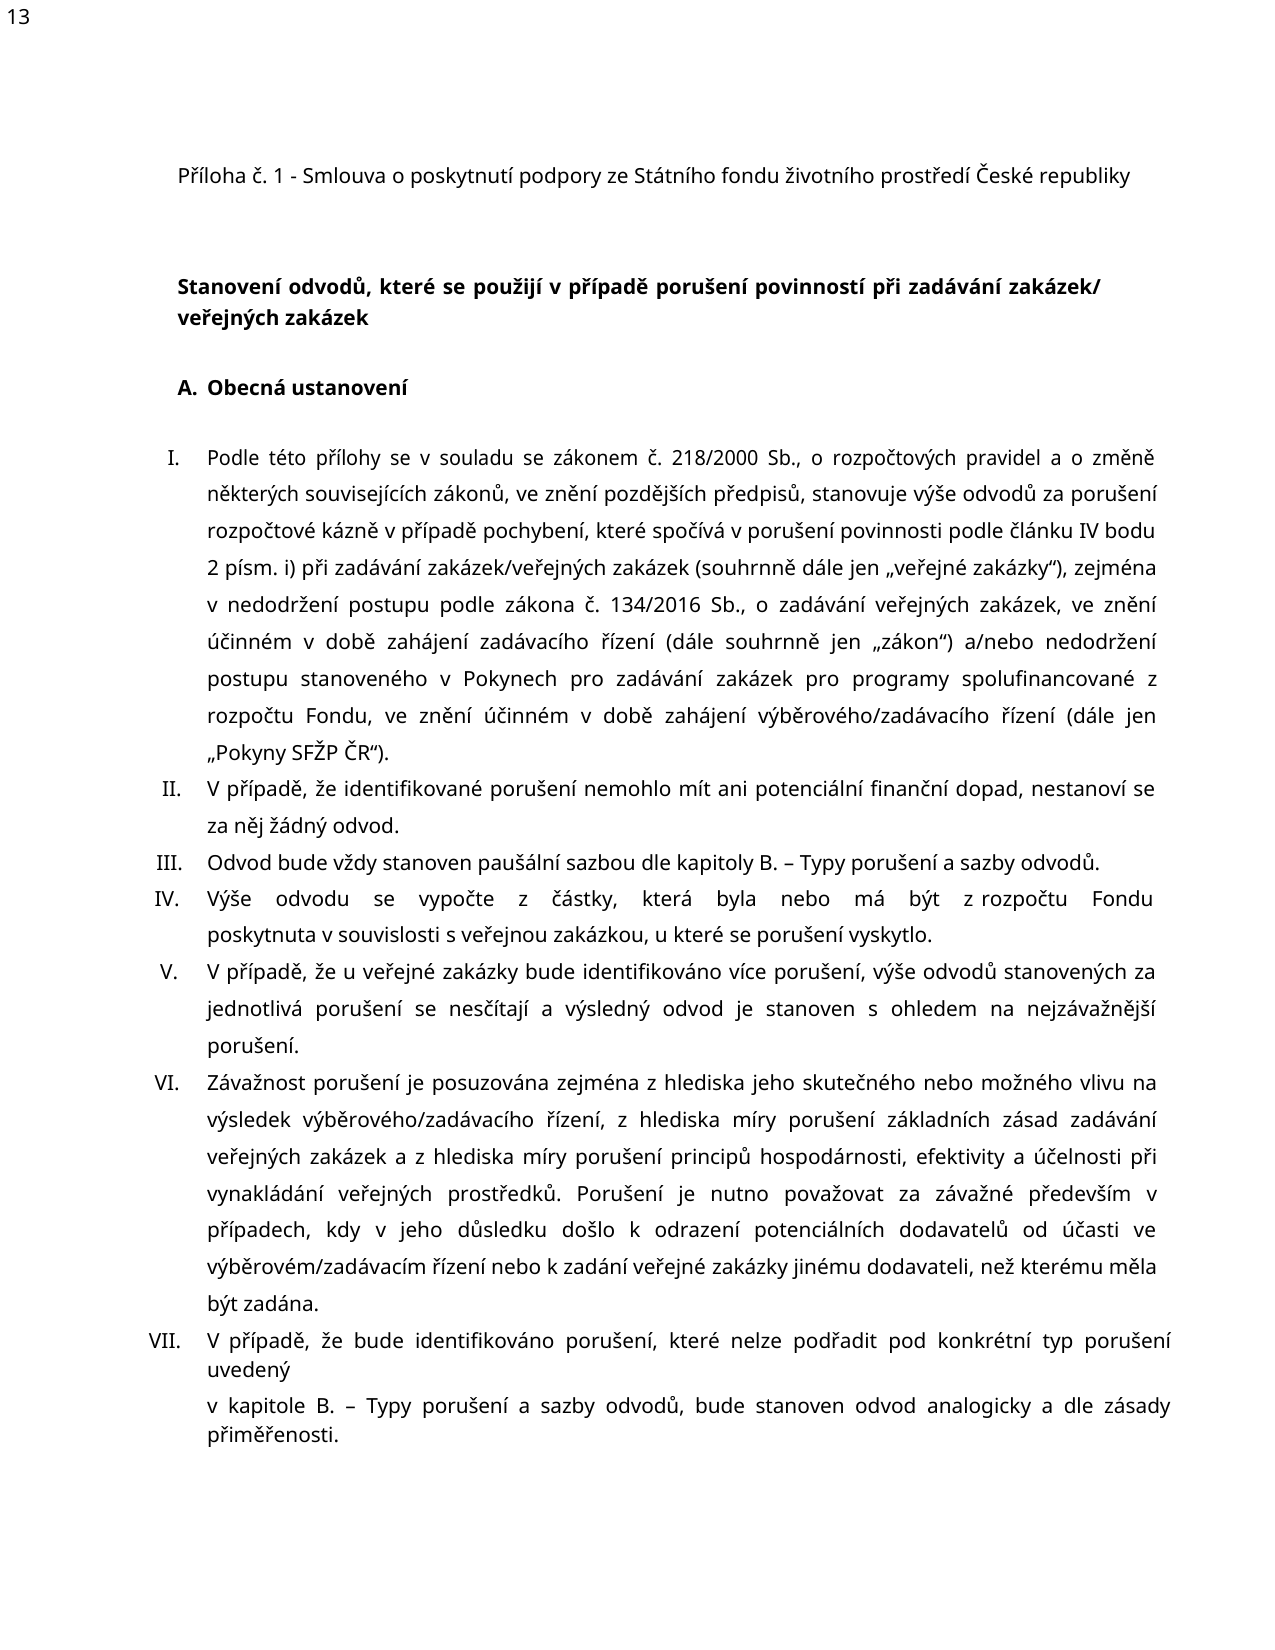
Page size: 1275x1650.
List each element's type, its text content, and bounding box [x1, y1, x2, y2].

list V případě, že identifikované porušení nemohlo mít ani potenciální finanční dopad, nestanoví se za něj žádný odvod. [162, 774, 1156, 840]
list Podle této přílohy se v souladu se zákonem č. 218/2000 Sb., o rozpočtových pravidel a o změně některých souvisejících zákonů, ve znění pozdějších předpisů, stanovuje výše odvodů za porušení rozpočtové kázně v případě pochybení, které spočívá v porušení povinnosti podle článku IV bodu 2 písm. i) při zadávání zakázek/veřejných zakázek (souhrnně dále jen „veřejné zakázky“), zejména v nedodržení postupu podle zákona č. 134/2016 Sb., o zadávání veřejných zakázek, ve znění účinném v době zahájení zadávacího řízení (dále souhrnně jen „zákon“) a/nebo nedodržení postupu stanoveného v Pokynech pro zadávání zakázek pro programy spolufinancované z rozpočtu Fondu, ve znění účinném v době zahájení výběrového/zadávacího řízení (dále jen „Pokyny SFŽP ČR“). [167, 443, 1157, 766]
list Odvod bude vždy stanoven paušální sazbou dle kapitoly B. – Typy porušení a sazby odvodů. [156, 848, 1171, 876]
subtitle Stanovení odvodů, které se použijí v případě porušení povinností při zadávání zakázek/ veřejných zakázek [177, 272, 1171, 332]
list Závažnost porušení je posuzována zejména z hlediska jeho skutečného nebo možného vlivu na výsledek výběrového/zadávacího řízení, z hlediska míry porušení základních zásad zadávání veřejných zakázek a z hlediska míry porušení principů hospodárnosti, efektivity a účelnosti při vynakládání veřejných prostředků. Porušení je nutno považovat za závažné především v případech, kdy v jeho důsledku došlo k odrazení potenciálních dodavatelů od účasti ve výběrovém/zadávacím řízení nebo k zadání veřejné zakázky jinému dodavateli, než kterému měla být zadána. [154, 1068, 1157, 1318]
list V případě, že bude identifikováno porušení, které nelze podřadit pod konkrétní typ porušení uvedený [149, 1326, 1171, 1383]
list Výše odvodu se vypočte z částky, která byla nebo má být z rozpočtu Fondu poskytnuta v souvislosti s veřejnou zakázkou, u které se porušení vyskytlo. [154, 884, 1157, 949]
list V případě, že u veřejné zakázky bude identifikováno více porušení, výše odvodů stanovených za jednotlivá porušení se nesčítají a výsledný odvod je stanoven s ohledem na nejzávažnější porušení. [160, 957, 1157, 1060]
list Obecná ustanovení [177, 373, 1171, 401]
text v kapitole B. – Typy porušení a sazby odvodů, bude stanoven odvod analogicky a dle zásady přiměřenosti. [207, 1392, 1171, 1448]
text Příloha č. 1 - Smlouva o poskytnutí podpory ze Státního fondu životního prostředí České republiky [177, 161, 1171, 189]
